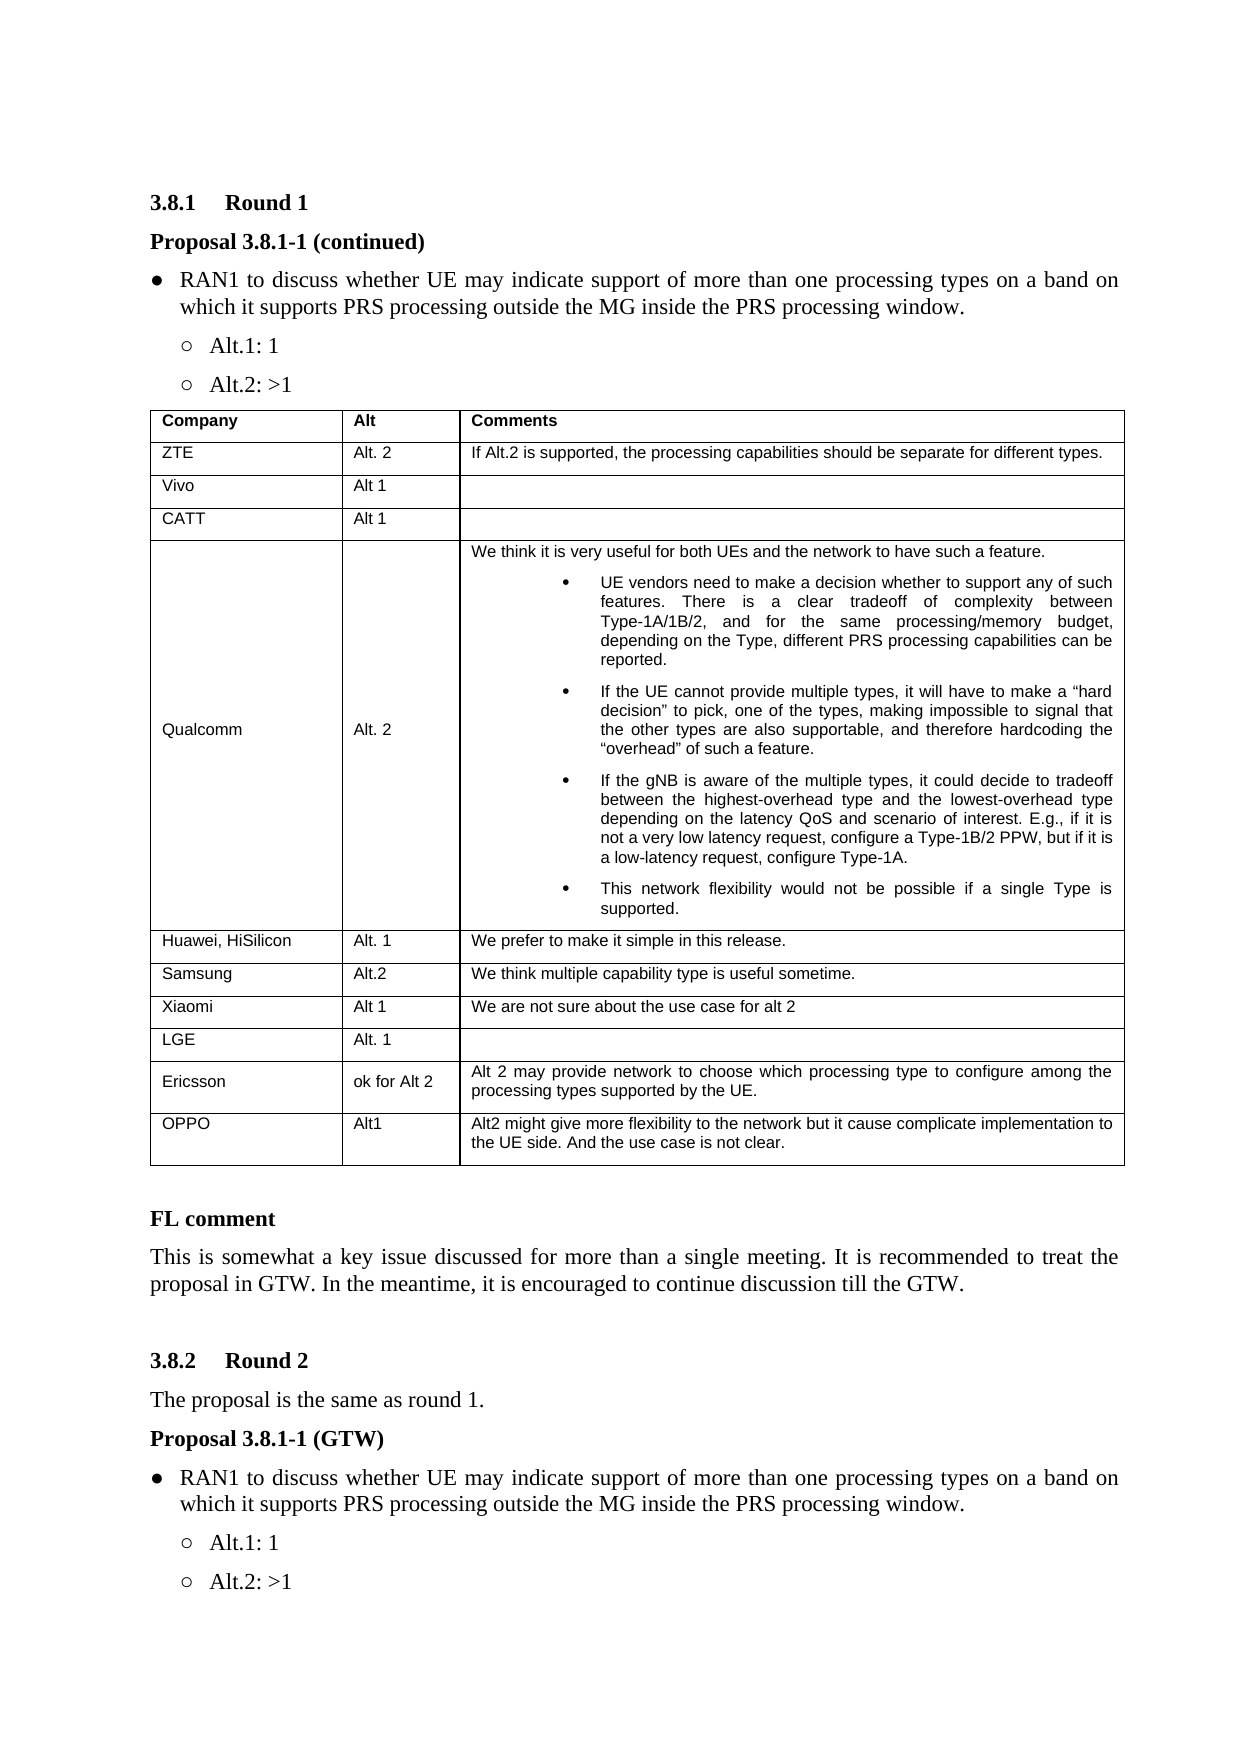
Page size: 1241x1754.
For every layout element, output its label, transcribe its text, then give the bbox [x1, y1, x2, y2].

table_cell Samsung [151, 964, 342, 996]
text RAN1 to discuss whether UE may indicate support of more than one processing types on a band on which it supports PRS processing outside the MG inside the PRS processing window. [150, 1464, 1120, 1517]
table_cell OPPO [151, 1114, 342, 1165]
list Alt.1: 1 [179, 1529, 1120, 1556]
table_cell Huawei, HiSilicon [151, 931, 342, 963]
table_cell Alt1 [343, 1114, 459, 1165]
table_cell Alt. 1 [343, 931, 459, 963]
table_cell [461, 1029, 1124, 1061]
table_cell Alt. 2 [343, 541, 459, 930]
table_cell ZTE [151, 443, 342, 475]
table_cell Alt2 might give more flexibility to the network but it cause complicate implementation to the UE side. And the use case is not clear. [461, 1114, 1124, 1165]
table_cell Alt. 2 [343, 443, 459, 475]
table_header Company [151, 411, 342, 442]
text Proposal 3.8.1-1 (continued) [150, 228, 1120, 254]
subtitle Round 2 [150, 1347, 1120, 1374]
subtitle Round 1 [150, 189, 1120, 215]
table_cell CATT [151, 509, 342, 540]
table_cell We think it is very useful for both UEs and the network to have such a feature. UE vendors need to make a decision whether to support any of such features. There is a clear tradeoff of complexity between Type-1A/1B/2, and for the same processing/memory budget, depending on the Type, different PRS processing capabilities can be reported. If the UE cannot provide multiple types, it will have to make a “hard decision” to pick, one of the types, making impossible to signal that the other types are also supportable, and therefore hardcoding the “overhead” of such a feature. If the gNB is aware of the multiple types, it could decide to tradeoff between the highest-overhead type and the lowest-overhead type depending on the latency QoS and scenario of interest. E.g., if it is not a very low latency request, configure a Type-1B/2 PPW, but if it is a low-latency request, configure Type-1A. This network flexibility would not be possible if a single Type is supported. [461, 541, 1124, 930]
table_header Comments [461, 411, 1124, 442]
text This is somewhat a key issue discussed for more than a single meeting. It is recommended to treat the proposal in GTW. In the meantime, it is encouraged to continue discussion till the GTW. [150, 1243, 1120, 1296]
text RAN1 to discuss whether UE may indicate support of more than one processing types on a band on which it supports PRS processing outside the MG inside the PRS processing window. [150, 267, 1120, 319]
list Alt.2: >1 [179, 371, 1120, 397]
table_cell Alt.2 [343, 964, 459, 996]
table_cell Alt 1 [343, 509, 459, 540]
table_cell Alt. 1 [343, 1029, 459, 1061]
table_cell If Alt.2 is supported, the processing capabilities should be separate for different types. [461, 443, 1124, 475]
table_cell Xiaomi [151, 997, 342, 1028]
table_cell [461, 476, 1124, 508]
table_cell Ericsson [151, 1062, 342, 1113]
table_cell We prefer to make it simple in this release. [461, 931, 1124, 963]
list Alt.2: >1 [179, 1568, 1120, 1594]
table_header Alt [343, 411, 459, 442]
table_cell ok for Alt 2 [343, 1062, 459, 1113]
text The proposal is the same as round 1. [150, 1386, 1120, 1413]
list Alt.1: 1 [179, 332, 1120, 358]
table_cell Alt 1 [343, 476, 459, 508]
table_cell Alt 2 may provide network to choose which processing type to configure among the processing types supported by the UE. [461, 1062, 1124, 1113]
table_cell We think multiple capability type is useful sometime. [461, 964, 1124, 996]
table_cell We are not sure about the use case for alt 2 [461, 997, 1124, 1028]
table_cell LGE [151, 1029, 342, 1061]
table_cell Qualcomm [151, 541, 342, 930]
text FL comment [150, 1204, 1120, 1231]
table_cell [461, 509, 1124, 540]
subtitle Proposal 3.8.1-1 (GTW) [150, 1425, 1120, 1452]
table_cell Alt 1 [343, 997, 459, 1028]
table_cell Vivo [151, 476, 342, 508]
